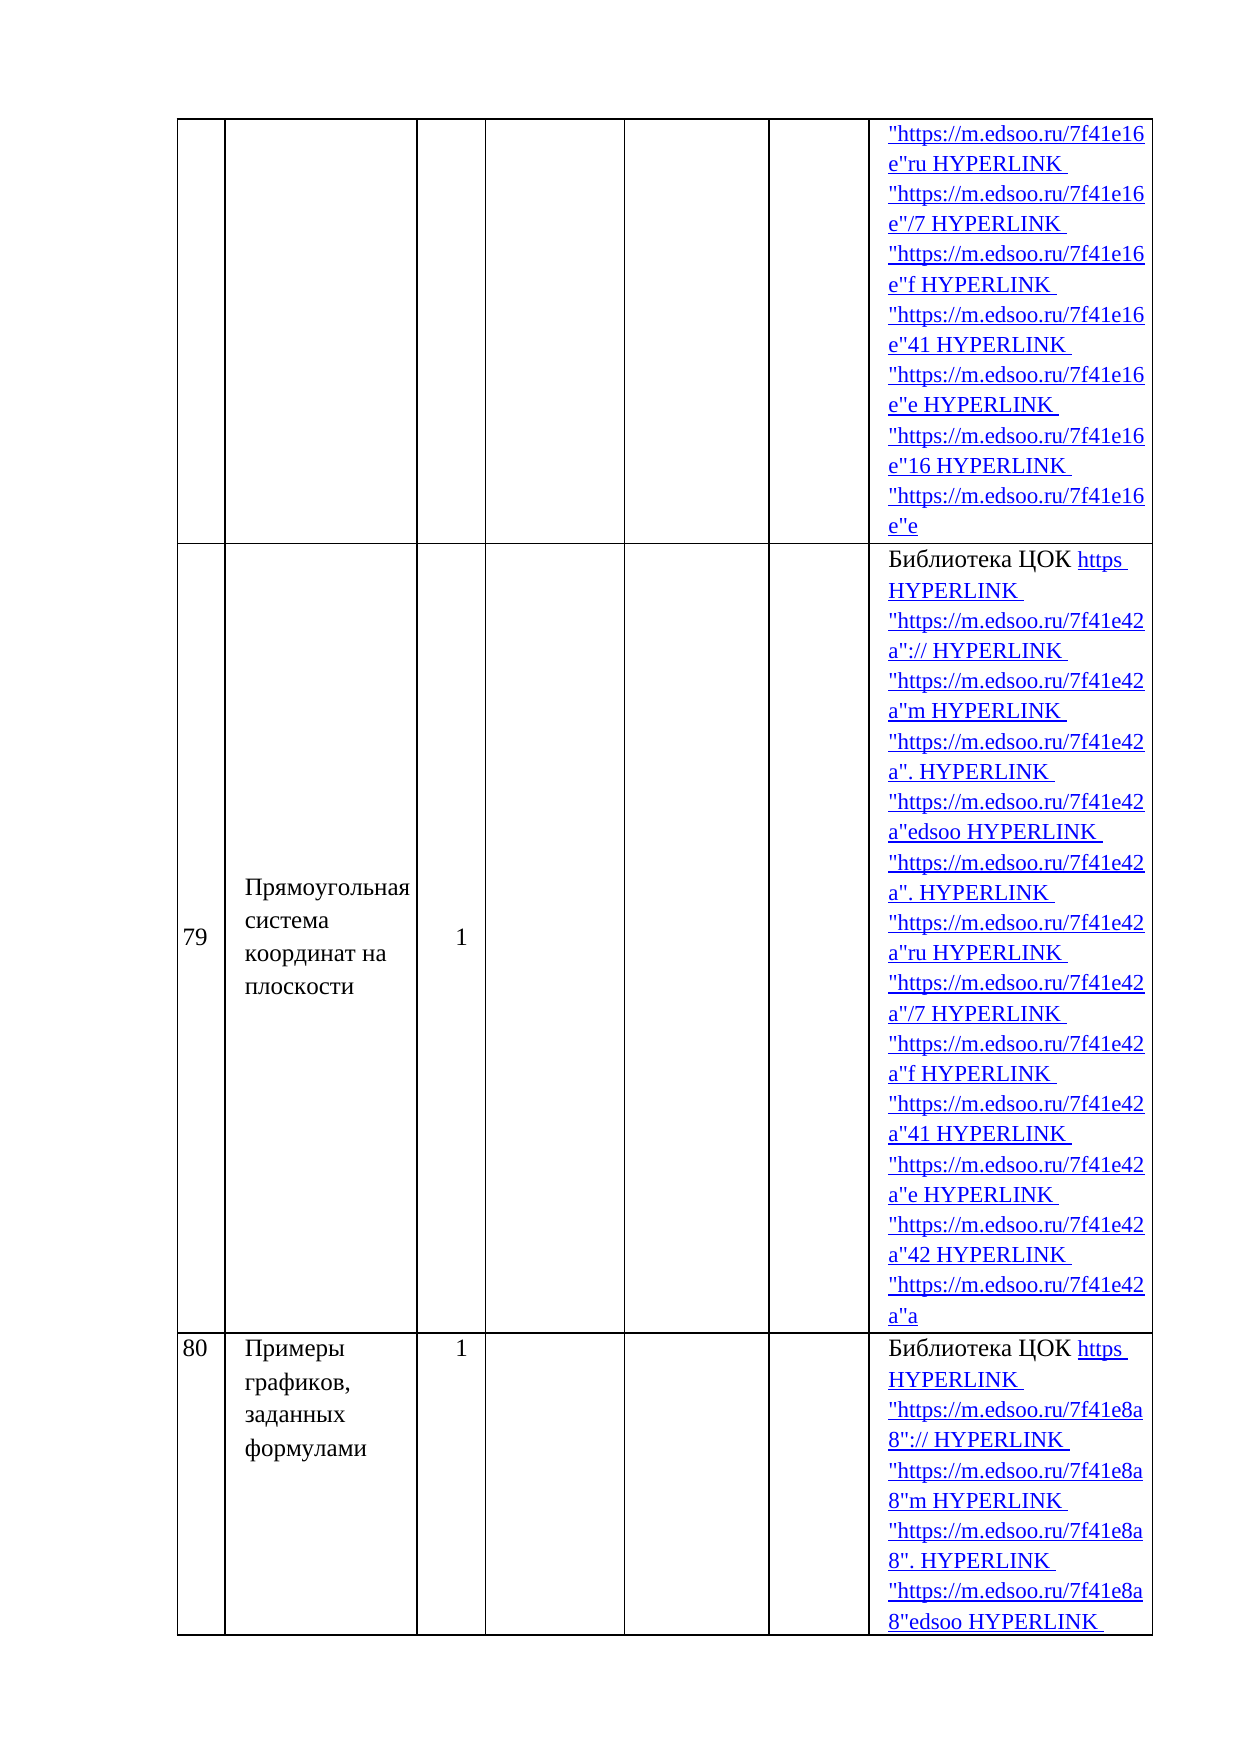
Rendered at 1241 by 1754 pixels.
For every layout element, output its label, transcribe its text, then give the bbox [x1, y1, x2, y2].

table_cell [870, 120, 1152, 543]
table_cell Прямоугольная система координат на плоскости [226, 544, 416, 1332]
table_cell 1 [418, 120, 485, 543]
table_cell 80 [178, 1334, 224, 1634]
table_cell [486, 544, 624, 1332]
table_cell [625, 1334, 768, 1634]
table_cell [486, 120, 624, 543]
table_cell 78 [178, 120, 224, 543]
table_cell [625, 120, 768, 543]
table_cell 1 [418, 1334, 485, 1634]
table_cell Библиотека ЦОК https HYPERLINK "https://m.edsoo.ru/7f41e42a":// HYPERLINK "https://m.edsoo.ru/7f41e42a"m HYPERLINK "https://m.edsoo.ru/7f41e42a". HYPERLINK "https://m.edsoo.ru/7f41e42a"edsoo HYPERLINK "https://m.edsoo.ru/7f41e42a". HYPERLINK "https://m.edsoo.ru/7f41e42a"ru HYPERLINK "https://m.edsoo.ru/7f41e42a"/7 HYPERLINK "https://m.edsoo.ru/7f41e42a"f HYPERLINK "https://m.edsoo.ru/7f41e42a"41 HYPERLINK "https://m.edsoo.ru/7f41e42a"e HYPERLINK "https://m.edsoo.ru/7f41e42a"42 HYPERLINK "https://m.edsoo.ru/7f41e42a"a [870, 544, 1152, 1332]
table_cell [226, 120, 416, 543]
table_cell [625, 544, 768, 1332]
table_cell 79 [178, 544, 224, 1332]
table_cell [770, 544, 868, 1332]
table_cell [770, 1334, 868, 1634]
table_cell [226, 1334, 416, 1634]
table_cell [486, 1334, 624, 1634]
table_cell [870, 1334, 1152, 1634]
table_cell [770, 120, 868, 543]
table_cell 1 [418, 544, 485, 1332]
